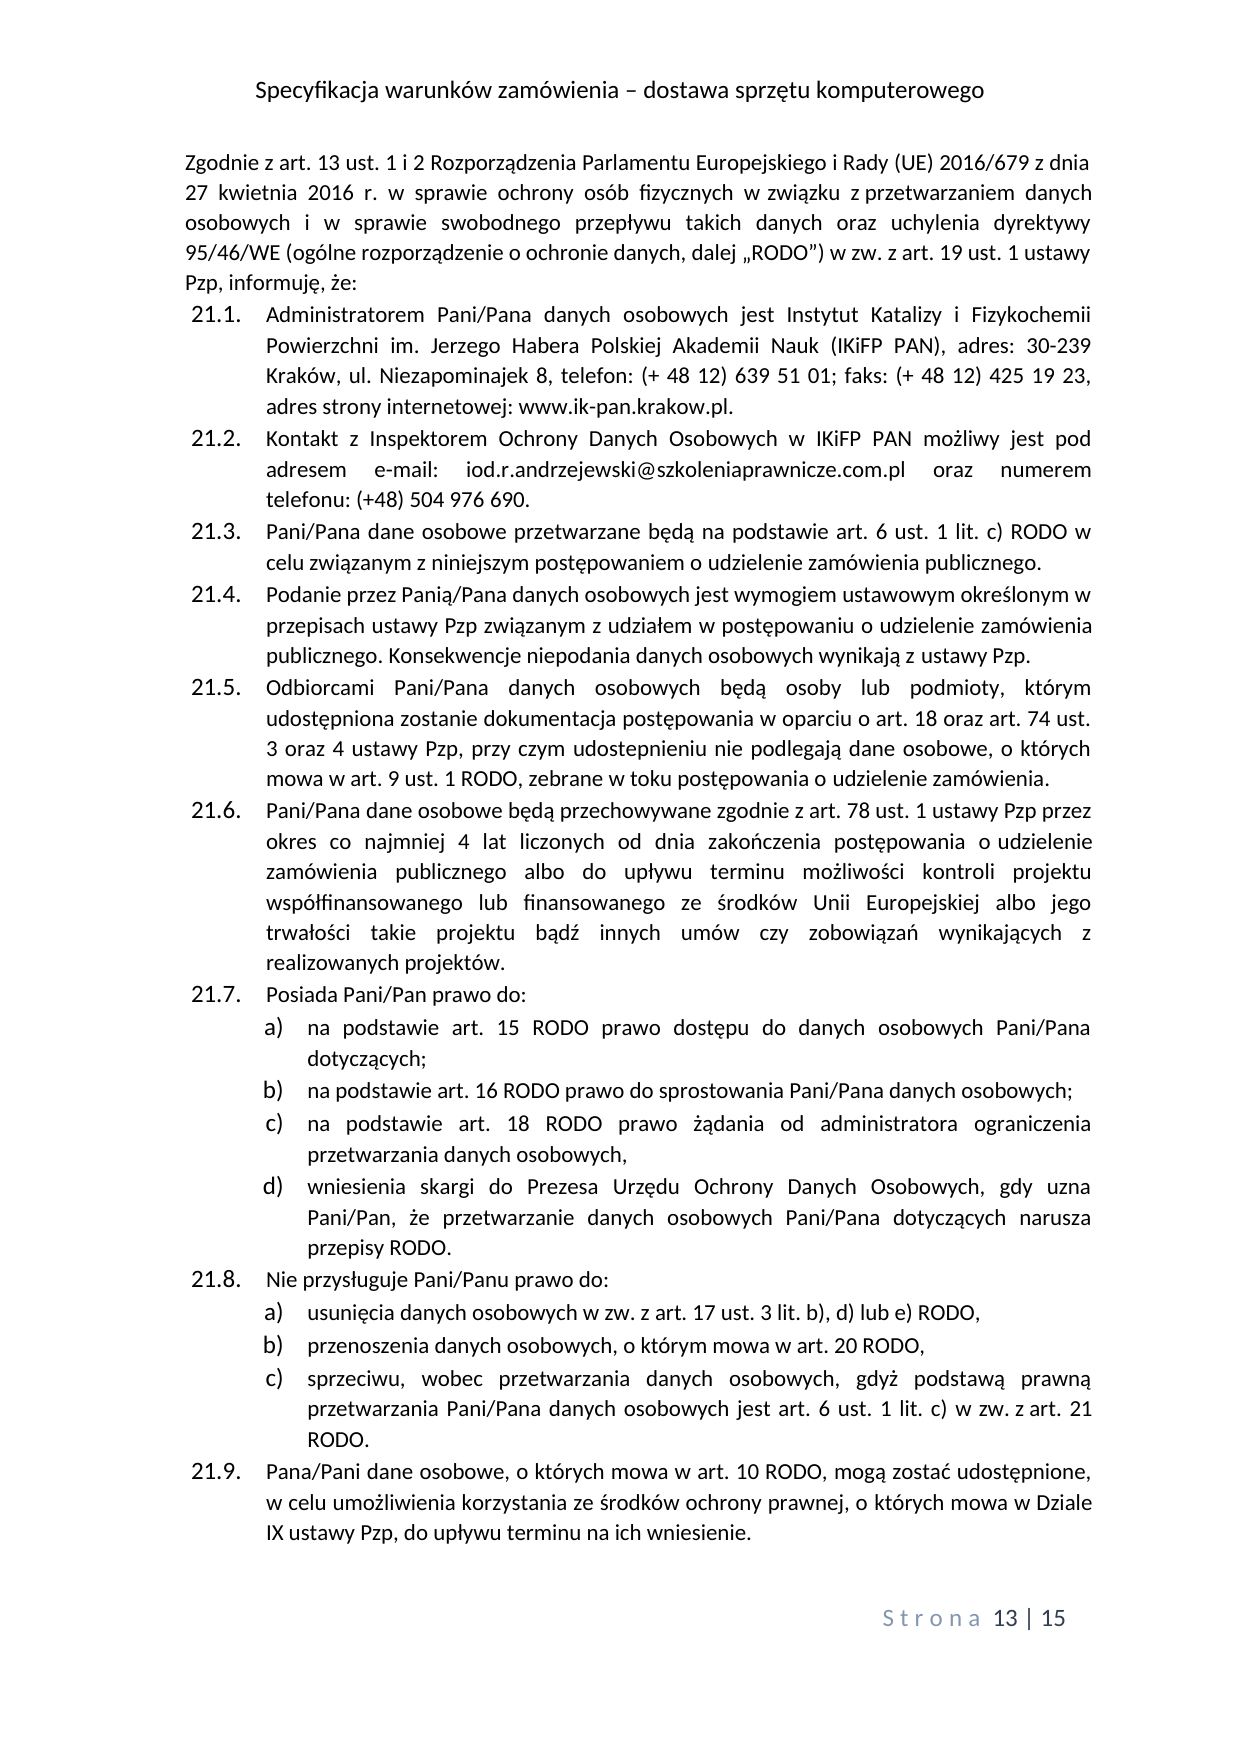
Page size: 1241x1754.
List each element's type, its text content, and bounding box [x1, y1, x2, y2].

text Zgodnie z art. 13 ust. 1 i 2 Rozporządzenia Parlamentu Europejskiego i Rady (UE) 2016/679 z dnia 27 kwietnia 2016 r. w sprawie ochrony osób fizycznych w związku z przetwarzaniem danych osobowych i w sprawie swobodnego przepływu takich danych oraz uchylenia dyrektywy 95/46/WE (ogólne rozporządzenie o ochronie danych, dalej „RODO”) w zw. z art. 19 ust. 1 ustawy Pzp, informuję, że: [185, 148, 1093, 296]
list Pani/Pana dane osobowe będą przechowywane zgodnie z art. 78 ust. 1 ustawy Pzp przez okres co najmniej 4 lat liczonych od dnia zakończenia postępowania o udzielenie zamówienia publicznego albo do upływu terminu możliwości kontroli projektu współfinansowanego lub finansowanego ze środków Unii Europejskiej albo jego trwałości takie projektu bądź innych umów czy zobowiązań wynikających z realizowanych projektów. [191, 794, 1093, 976]
list na podstawie art. 18 RODO prawo żądania od administratora ograniczenia przetwarzania danych osobowych, [283, 1107, 1093, 1168]
list Administratorem Pani/Pana danych osobowych jest Instytut Katalizy i Fizykochemii Powierzchni im. Jerzego Habera Polskiej Akademii Nauk (IKiFP PAN), adres: 30-239 Kraków, ul. Niezapominajek 8, telefon: (+ 48 12) 639 51 01; faks: (+ 48 12) 425 19 23, adres strony internetowej: www.ik-pan.krakow.pl. [191, 299, 1093, 420]
list wniesienia skargi do Prezesa Urzędu Ochrony Danych Osobowych, gdy uzna Pani/Pan, że przetwarzanie danych osobowych Pani/Pana dotyczących narusza przepisy RODO. [283, 1170, 1093, 1261]
list na podstawie art. 16 RODO prawo do sprostowania Pani/Pana danych osobowych; [283, 1074, 1093, 1104]
list Nie przysługuje Pani/Panu prawo do: [191, 1263, 1093, 1293]
list Pana/Pani dane osobowe, o których mowa w art. 10 RODO, mogą zostać udostępnione, w celu umożliwienia korzystania ze środków ochrony prawnej, o których mowa w Dziale IX ustawy Pzp, do upływu terminu na ich wniesienie. [191, 1455, 1093, 1546]
list Podanie przez Panią/Pana danych osobowych jest wymogiem ustawowym określonym w przepisach ustawy Pzp związanym z udziałem w postępowaniu o udzielenie zamówienia publicznego. Konsekwencje niepodania danych osobowych wynikają z ustawy Pzp. [191, 578, 1093, 669]
list na podstawie art. 15 RODO prawo dostępu do danych osobowych Pani/Pana dotyczących; [283, 1011, 1093, 1072]
list przenoszenia danych osobowych, o którym mowa w art. 20 RODO, [283, 1329, 1093, 1359]
list Pani/Pana dane osobowe przetwarzane będą na podstawie art. 6 ust. 1 lit. c) RODO w celu związanym z niniejszym postępowaniem o udzielenie zamówienia publicznego. [191, 515, 1093, 576]
list usunięcia danych osobowych w zw. z art. 17 ust. 3 lit. b), d) lub e) RODO, [283, 1296, 1093, 1326]
list Odbiorcami Pani/Pana danych osobowych będą osoby lub podmioty, którym udostępniona zostanie dokumentacja postępowania w oparciu o art. 18 oraz art. 74 ust. 3 oraz 4 ustawy Pzp, przy czym udostepnieniu nie podlegają dane osobowe, o których mowa w art. 9 ust. 1 RODO, zebrane w toku postępowania o udzielenie zamówienia. [191, 671, 1093, 792]
list Posiada Pani/Pan prawo do: [191, 978, 1093, 1009]
list Kontakt z Inspektorem Ochrony Danych Osobowych w IKiFP PAN możliwy jest pod adresem e-mail: iod.r.andrzejewski@szkoleniaprawnicze.com.pl oraz numerem telefonu: (+48) 504 976 690. [191, 422, 1093, 513]
list sprzeciwu, wobec przetwarzania danych osobowych, gdyż podstawą prawną przetwarzania Pani/Pana danych osobowych jest art. 6 ust. 1 lit. c) w zw. z art. 21 RODO. [283, 1362, 1093, 1453]
